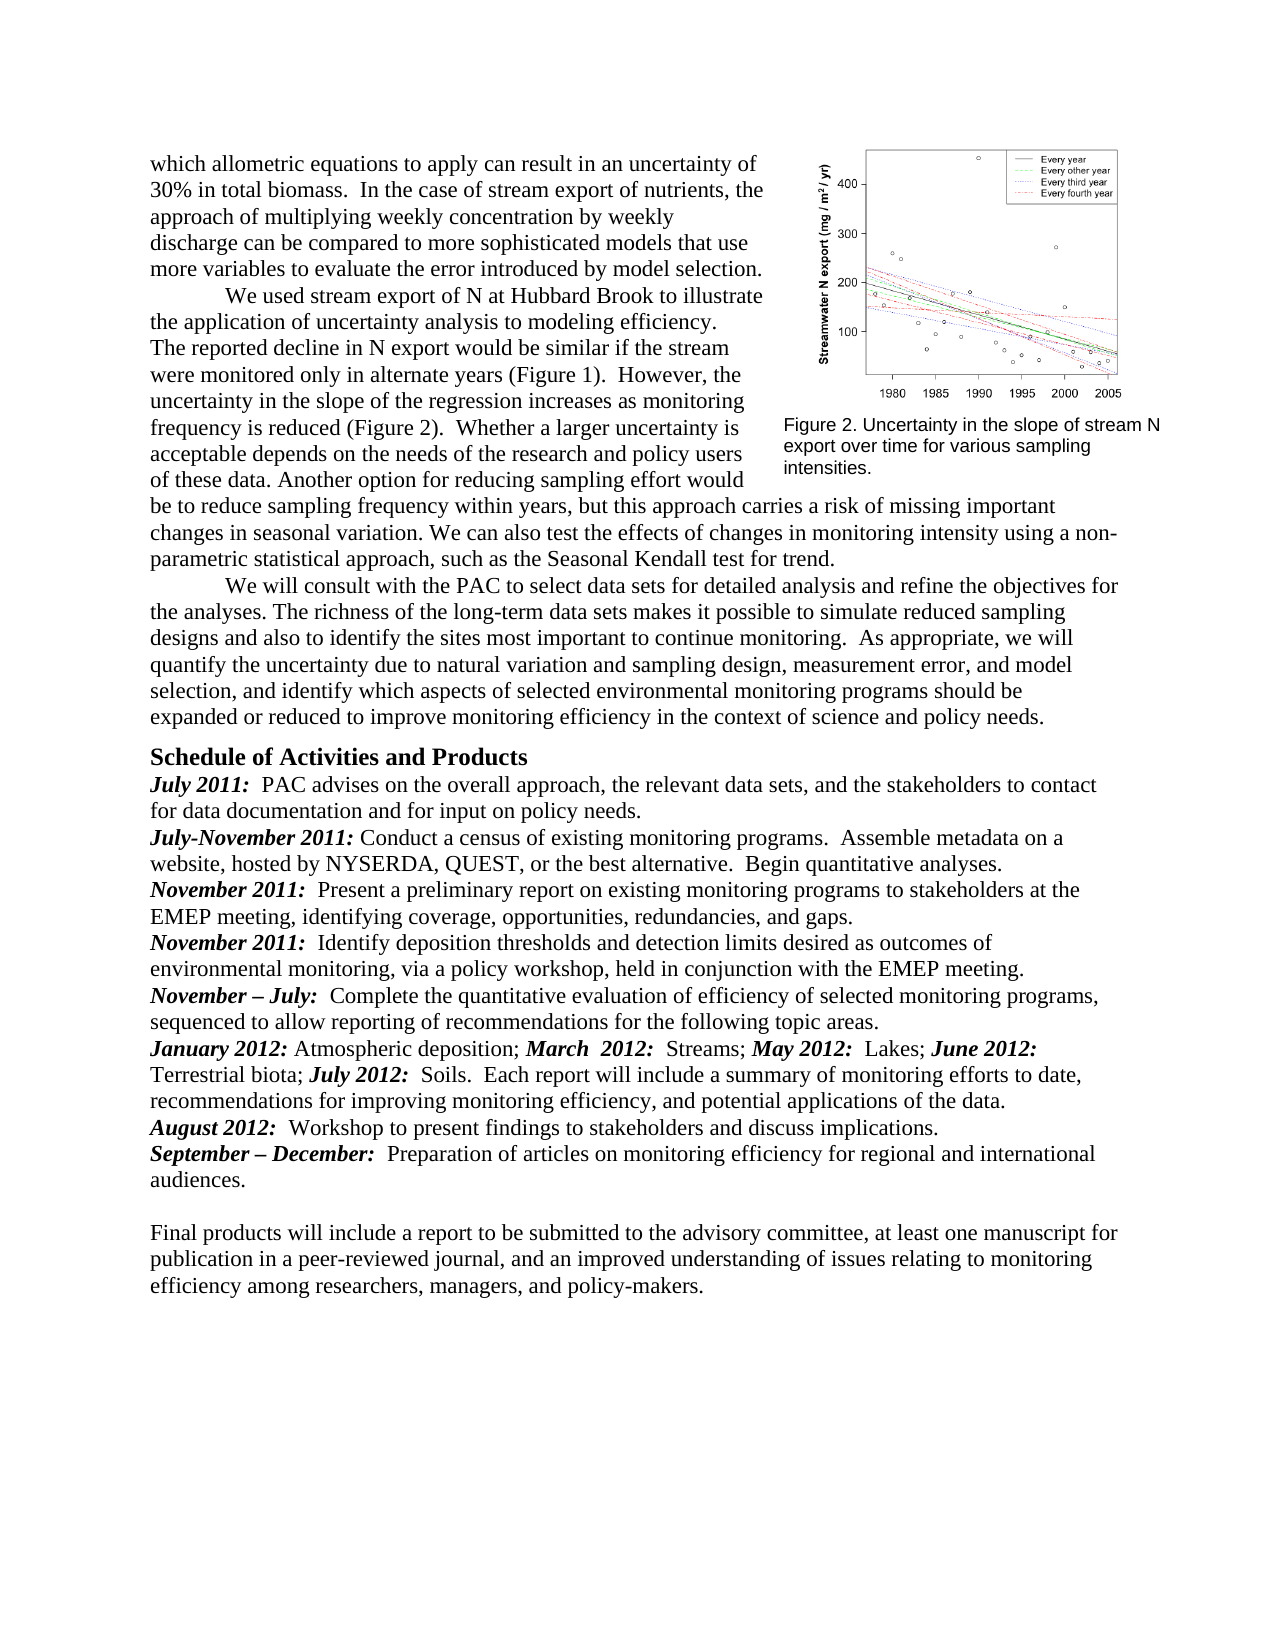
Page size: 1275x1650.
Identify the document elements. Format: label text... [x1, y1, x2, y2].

text Schedule of Activities and Products [150, 742, 1125, 771]
text November 2011: Identify deposition thresholds and detection limits desired as outcomes of environmental monitoring, via a policy workshop, held in conjunction with the EMEP meeting. [150, 929, 1125, 982]
text July 2011: PAC advises on the overall approach, the relevant data sets, and the stakeholders to contact for data documentation and for input on policy needs. [150, 771, 1125, 824]
text Final products will include a report to be submitted to the advisory committee, at least one manuscript for publication in a peer-reviewed journal, and an improved understanding of issues relating to monitoring efficiency among researchers, managers, and policy-makers. [150, 1219, 1125, 1298]
text July-November 2011: Conduct a census of existing monitoring programs. Assemble metadata on a website, hosted by NYSERDA, QUEST, or the best alternative. Begin quantitative analyses. [150, 824, 1125, 876]
text We used stream export of N at Hubbard Brook to illustrate the application of uncertainty analysis to modeling efficiency. The reported decline in N export would be similar if the stream were monitored only in alternate years (Figure 1). However, the uncertainty in the slope of the regression increases as monitoring frequency is reduced (Figure 2). Whether a larger uncertainty is acceptable depends on the needs of the research and policy users of these data. Another option for reducing sampling effort would be to reduce sampling frequency within years, but this approach carries a risk of missing important changes in seasonal variation. We can also test the effects of changes in monitoring intensity using a non-parametric statistical approach, such as the Seasonal Kendall test for trend. [150, 282, 1125, 572]
text September – December: Preparation of articles on monitoring efficiency for regional and international audiences. [150, 1140, 1125, 1193]
text November – July: Complete the quantitative evaluation of efficiency of selected monitoring programs, sequenced to allow reporting of recommendations for the following topic areas. [150, 982, 1125, 1034]
picture [783, 112, 1182, 414]
text January 2012: Atmospheric deposition; March 2012: Streams; May 2012: Lakes; June 2012: Terrestrial biota; July 2012: Soils. Each report will include a summary of monitoring efforts to date, recommendations for improving monitoring efficiency, and potential applications of the data. [150, 1034, 1125, 1114]
text November 2011: Present a preliminary report on existing monitoring programs to stakeholders at the EMEP meeting, identifying coverage, opportunities, redundancies, and gaps. [150, 876, 1125, 929]
text We will consult with the PAC to select data sets for detailed analysis and refine the objectives for the analyses. The richness of the long-term data sets makes it possible to simulate reduced sampling designs and also to identify the sites most important to continue monitoring. As appropriate, we will quantify the uncertainty due to natural variation and sampling design, measurement error, and model selection, and identify which aspects of selected environmental monitoring programs should be expanded or reduced to improve monitoring efficiency in the context of science and policy needs. [150, 572, 1125, 730]
text August 2012: Workshop to present findings to stakeholders and discuss implications. [150, 1114, 1125, 1140]
